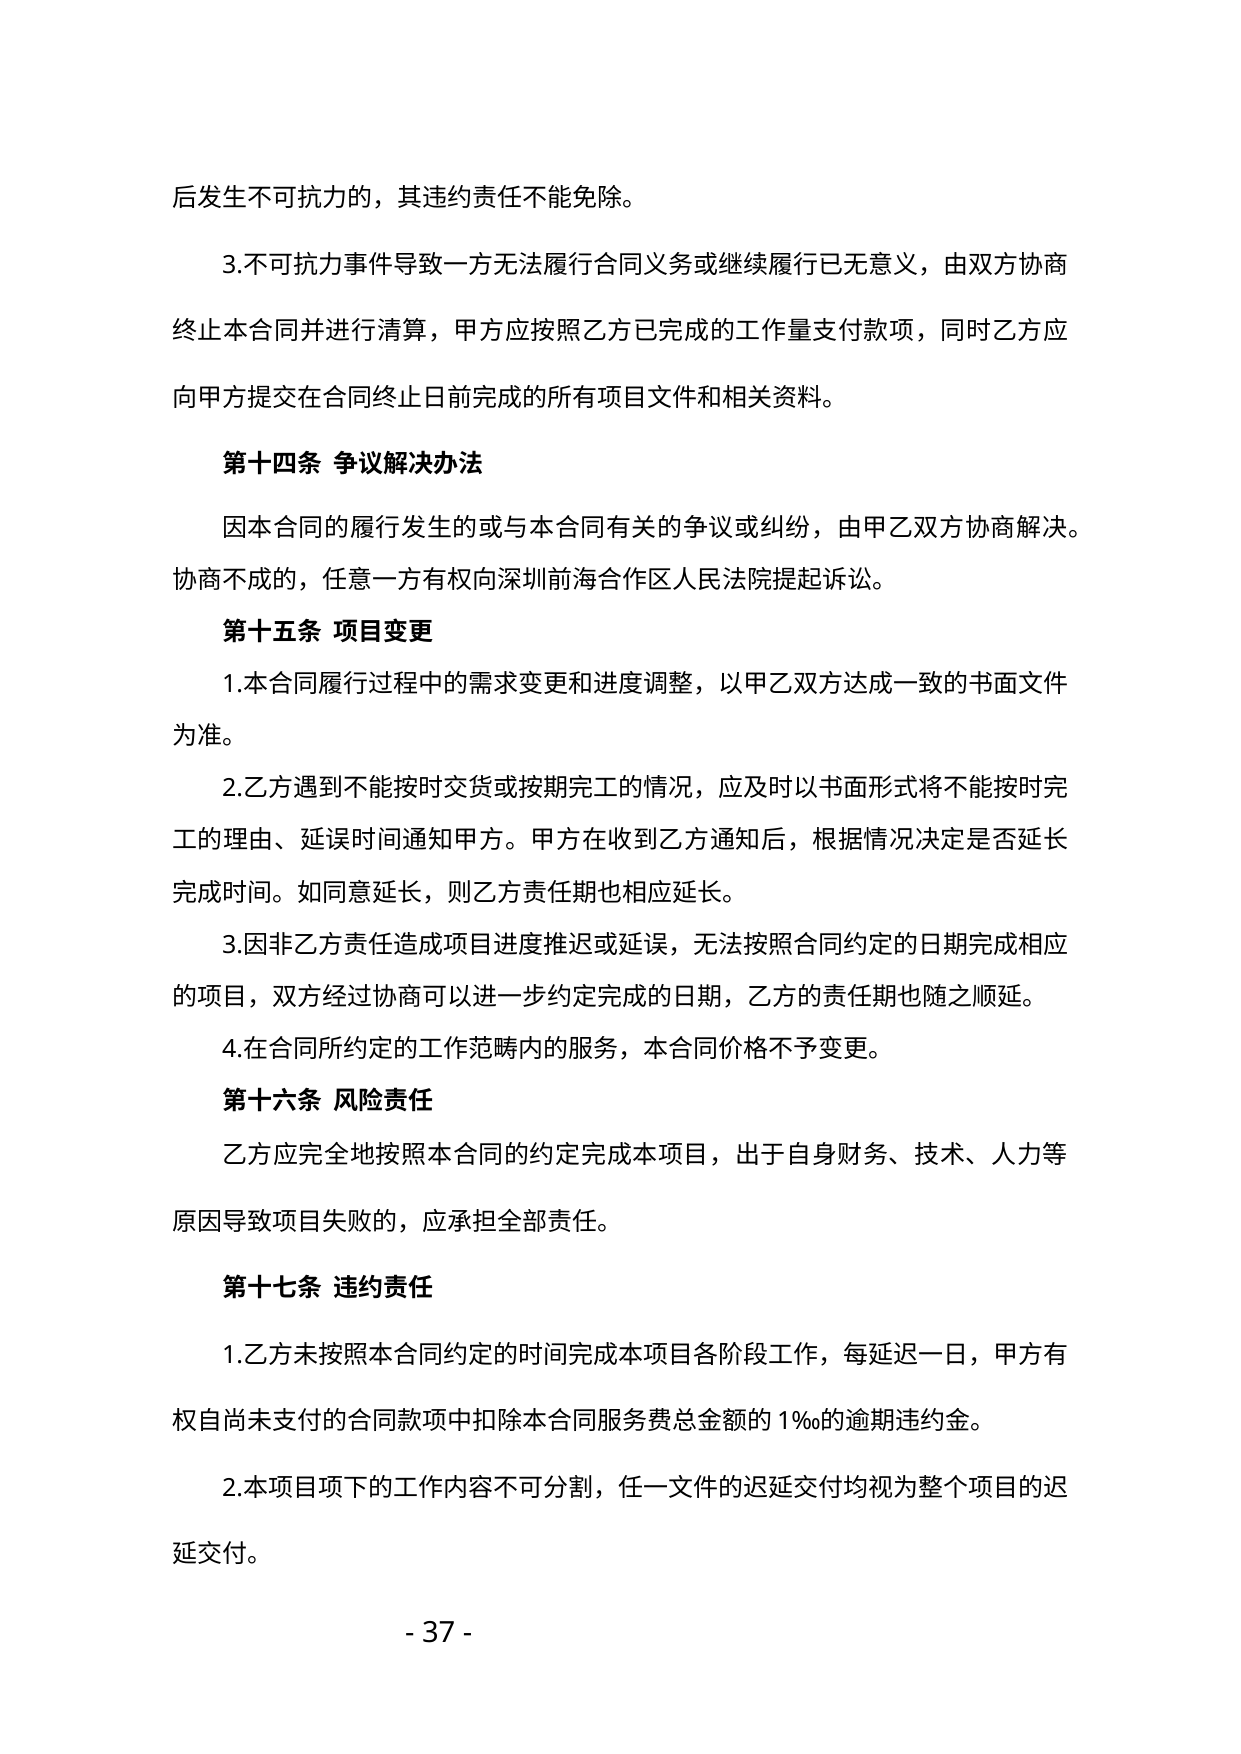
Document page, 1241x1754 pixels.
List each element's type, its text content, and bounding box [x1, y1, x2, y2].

text 第十五条 项目变更 [172, 599, 1068, 651]
text 乙方应完全地按照本合同的约定完成本项目，出于自身财务、技术、人力等原因导致项目失败的，应承担全部责任。 [172, 1120, 1068, 1253]
text 2.乙方遇到不能按时交货或按期完工的情况，应及时以书面形式将不能按时完工的理由、延误时间通知甲方。甲方在收到乙方通知后，根据情况决定是否延长完成时间。如同意延长，则乙方责任期也相应延长。 [172, 755, 1068, 911]
text 第十六条 风险责任 [172, 1068, 1068, 1120]
text 第十七条 违约责任 [172, 1253, 1068, 1319]
text 3.不可抗力事件导致一方无法履行合同义务或继续履行已无意义，由双方协商终止本合同并进行清算，甲方应按照乙方已完成的工作量支付款项，同时乙方应向甲方提交在合同终止日前完成的所有项目文件和相关资料。 [172, 229, 1068, 428]
text 3.因非乙方责任造成项目进度推迟或延误，无法按照合同约定的日期完成相应的项目，双方经过协商可以进一步约定完成的日期，乙方的责任期也随之顺延。 [172, 911, 1068, 1016]
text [172, 162, 1068, 229]
text 1.乙方未按照本合同约定的时间完成本项目各阶段工作，每延迟一日，甲方有权自尚未支付的合同款项中扣除本合同服务费总金额的1‰的逾期违约金。 [172, 1319, 1068, 1452]
text 1.本合同履行过程中的需求变更和进度调整，以甲乙双方达成一致的书面文件为准。 [172, 651, 1068, 755]
text 第十四条 争议解决办法 [172, 428, 1068, 495]
text 因本合同的履行发生的或与本合同有关的争议或纠纷，由甲乙双方协商解决。协商不成的，任意一方有权向深圳前海合作区人民法院提起诉讼。 [172, 495, 1068, 599]
text 4.在合同所约定的工作范畴内的服务，本合同价格不予变更。 [172, 1016, 1068, 1068]
text 2.本项目项下的工作内容不可分割，任一文件的迟延交付均视为整个项目的迟延交付。 [172, 1452, 1068, 1585]
